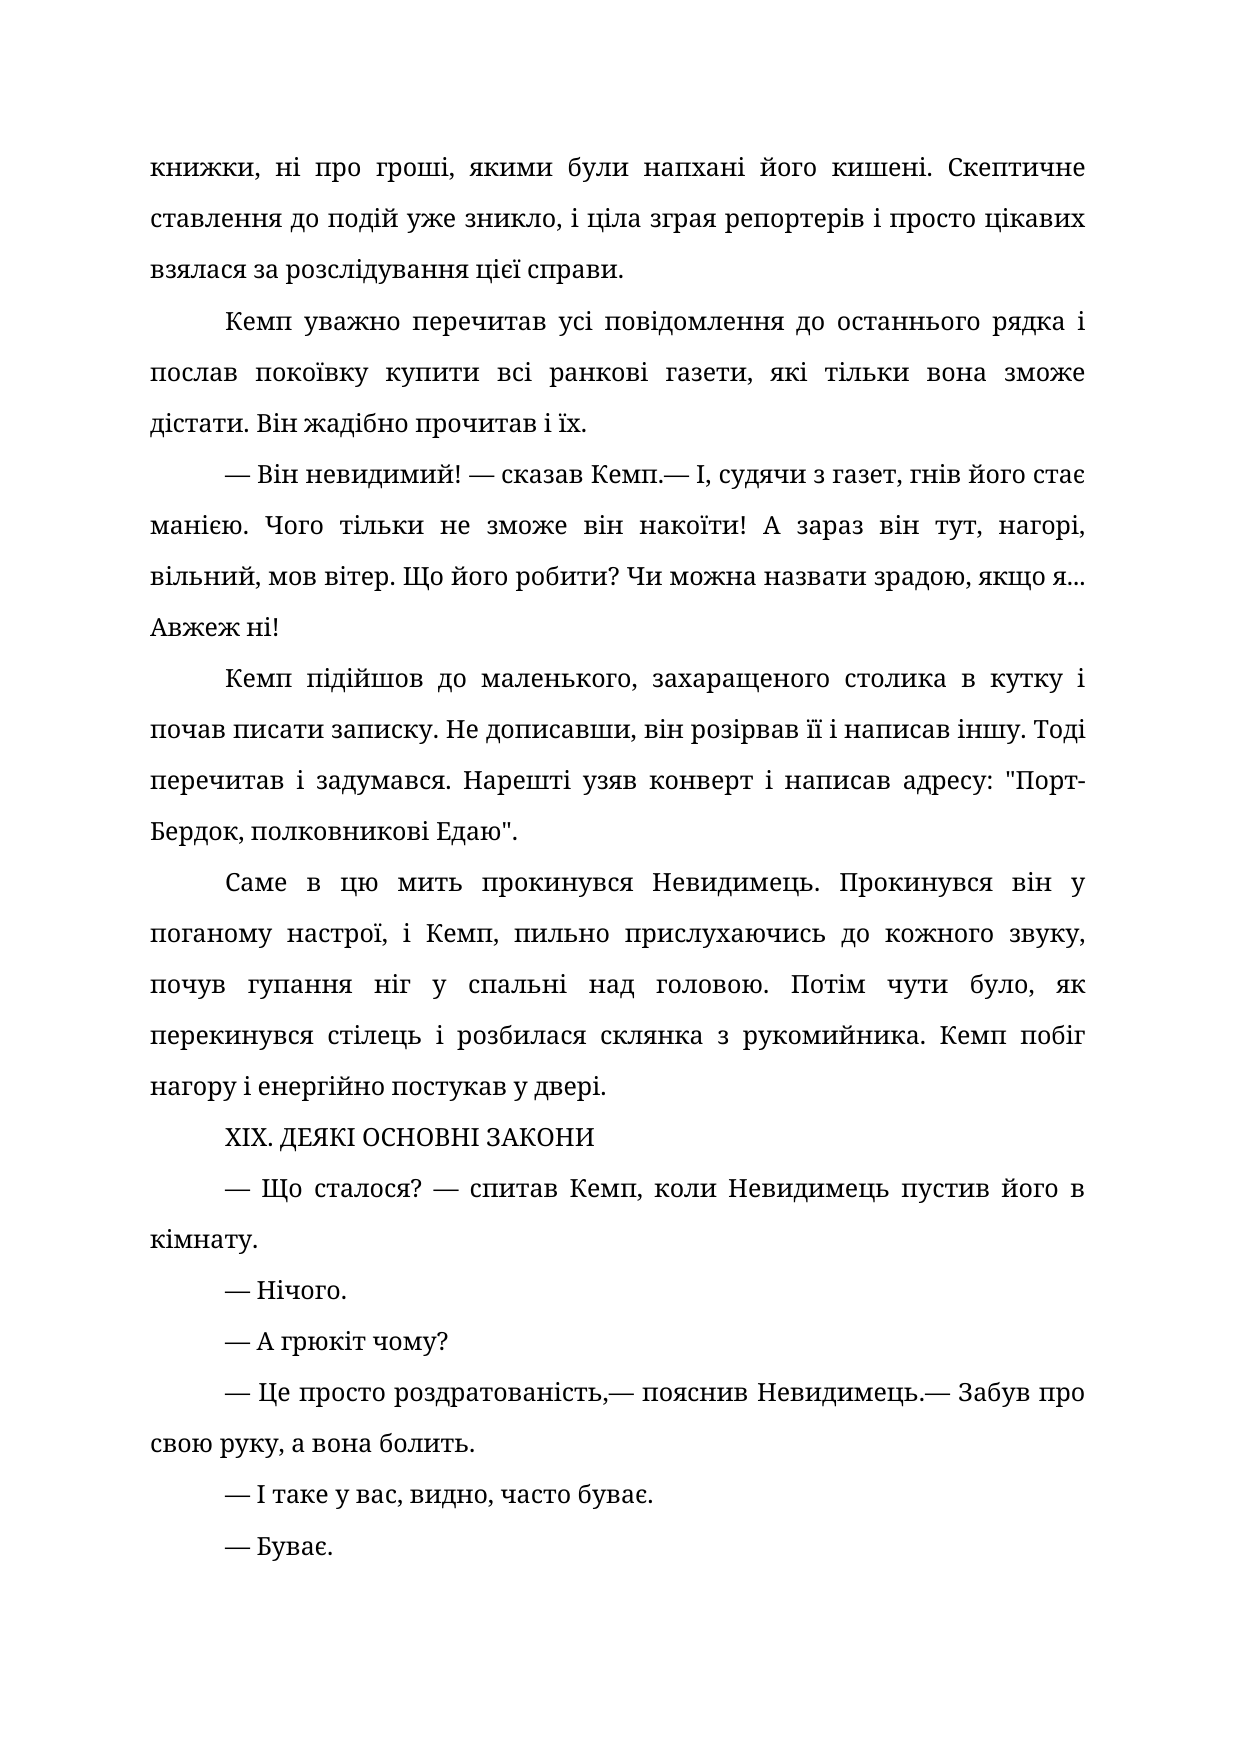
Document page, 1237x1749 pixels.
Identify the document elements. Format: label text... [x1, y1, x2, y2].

text — Нічого. [150, 1273, 1086, 1307]
text — Буває. [150, 1528, 1086, 1562]
text Саме в цю мить прокинувся Невидимець. Прокинувся він у поганому настрої, і Кемп, пильно прислухаючись до кожного звуку, почув гупання ніг у спальні над головою. Потім чути було, як перекинувся стілець і розбилася склянка з рукомийника. Кемп побіг нагору і енергійно постукав у двері. [150, 864, 1086, 1103]
text — Це просто роздратованість,— пояснив Невидимець.— Забув про свою руку, а вона болить. [150, 1375, 1086, 1460]
text — Він невидимий! — сказав Кемп.— І, судячи з газет, гнів його стає манією. Чого тільки не зможе він накоїти! А зараз він тут, нагорі, вільний, мов вітер. Що його робити? Чи можна назвати зрадою, якщо я... Авжеж ні! [150, 456, 1086, 643]
text Кемп підійшов до маленького, захаращеного столика в кутку і почав писати записку. Не дописавши, він розірвав її і написав іншу. Тоді перечитав і задумався. Нарешті узяв конверт і написав адресу: "Порт-Бердок, полковникові Едаю". [150, 660, 1086, 848]
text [150, 150, 1086, 286]
text — Що сталося? — спитав Кемп, коли Невидимець пустив його в кімнату. [150, 1171, 1086, 1256]
text XIX. ДЕЯКІ ОСНОВНІ ЗАКОНИ [150, 1120, 1086, 1154]
text — І таке у вас, видно, часто буває. [150, 1477, 1086, 1511]
text Кемп уважно перечитав усі повідомлення до останнього рядка і послав покоївку купити всі ранкові газети, які тільки вона зможе дістати. Він жадібно прочитав і їх. [150, 303, 1086, 439]
text — А грюкіт чому? [150, 1324, 1086, 1358]
